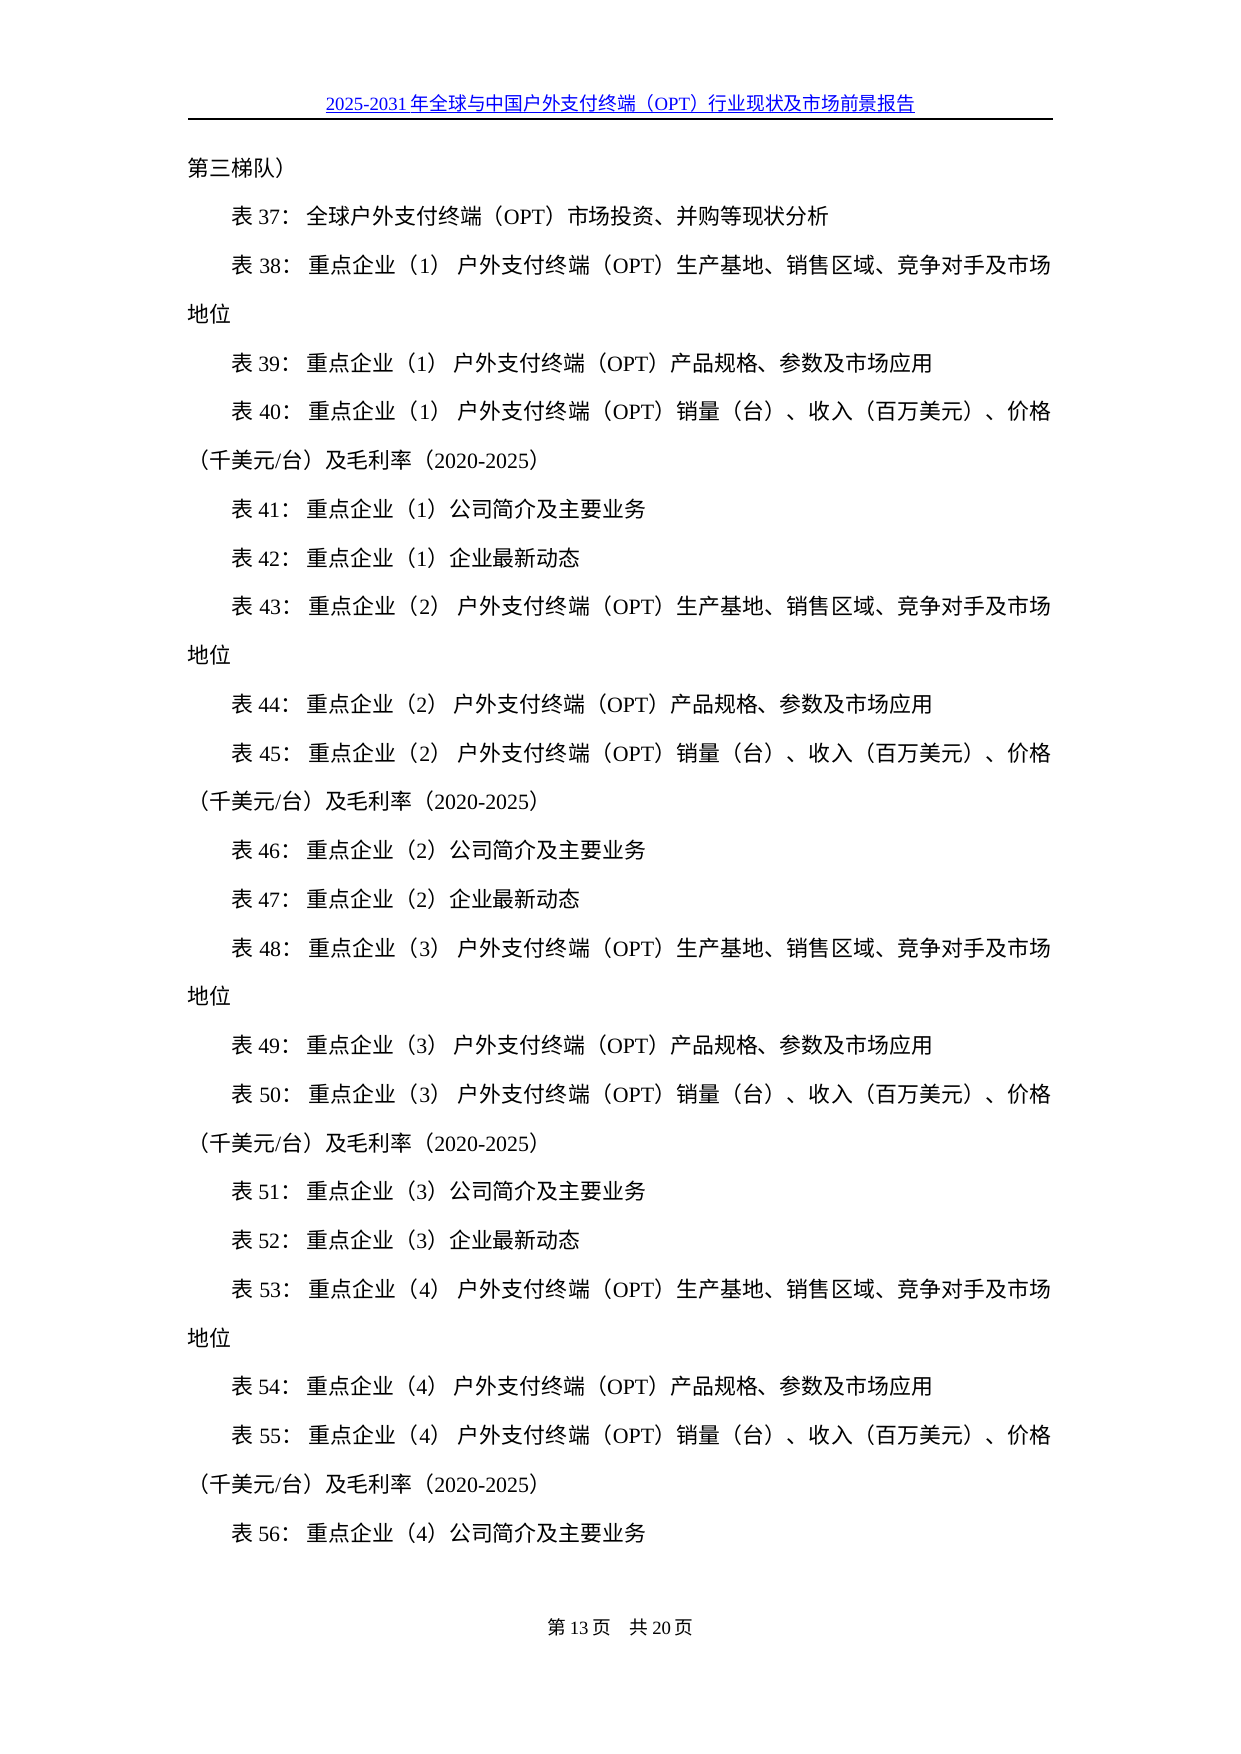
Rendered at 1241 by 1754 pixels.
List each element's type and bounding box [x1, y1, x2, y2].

text [187, 150, 1053, 1548]
